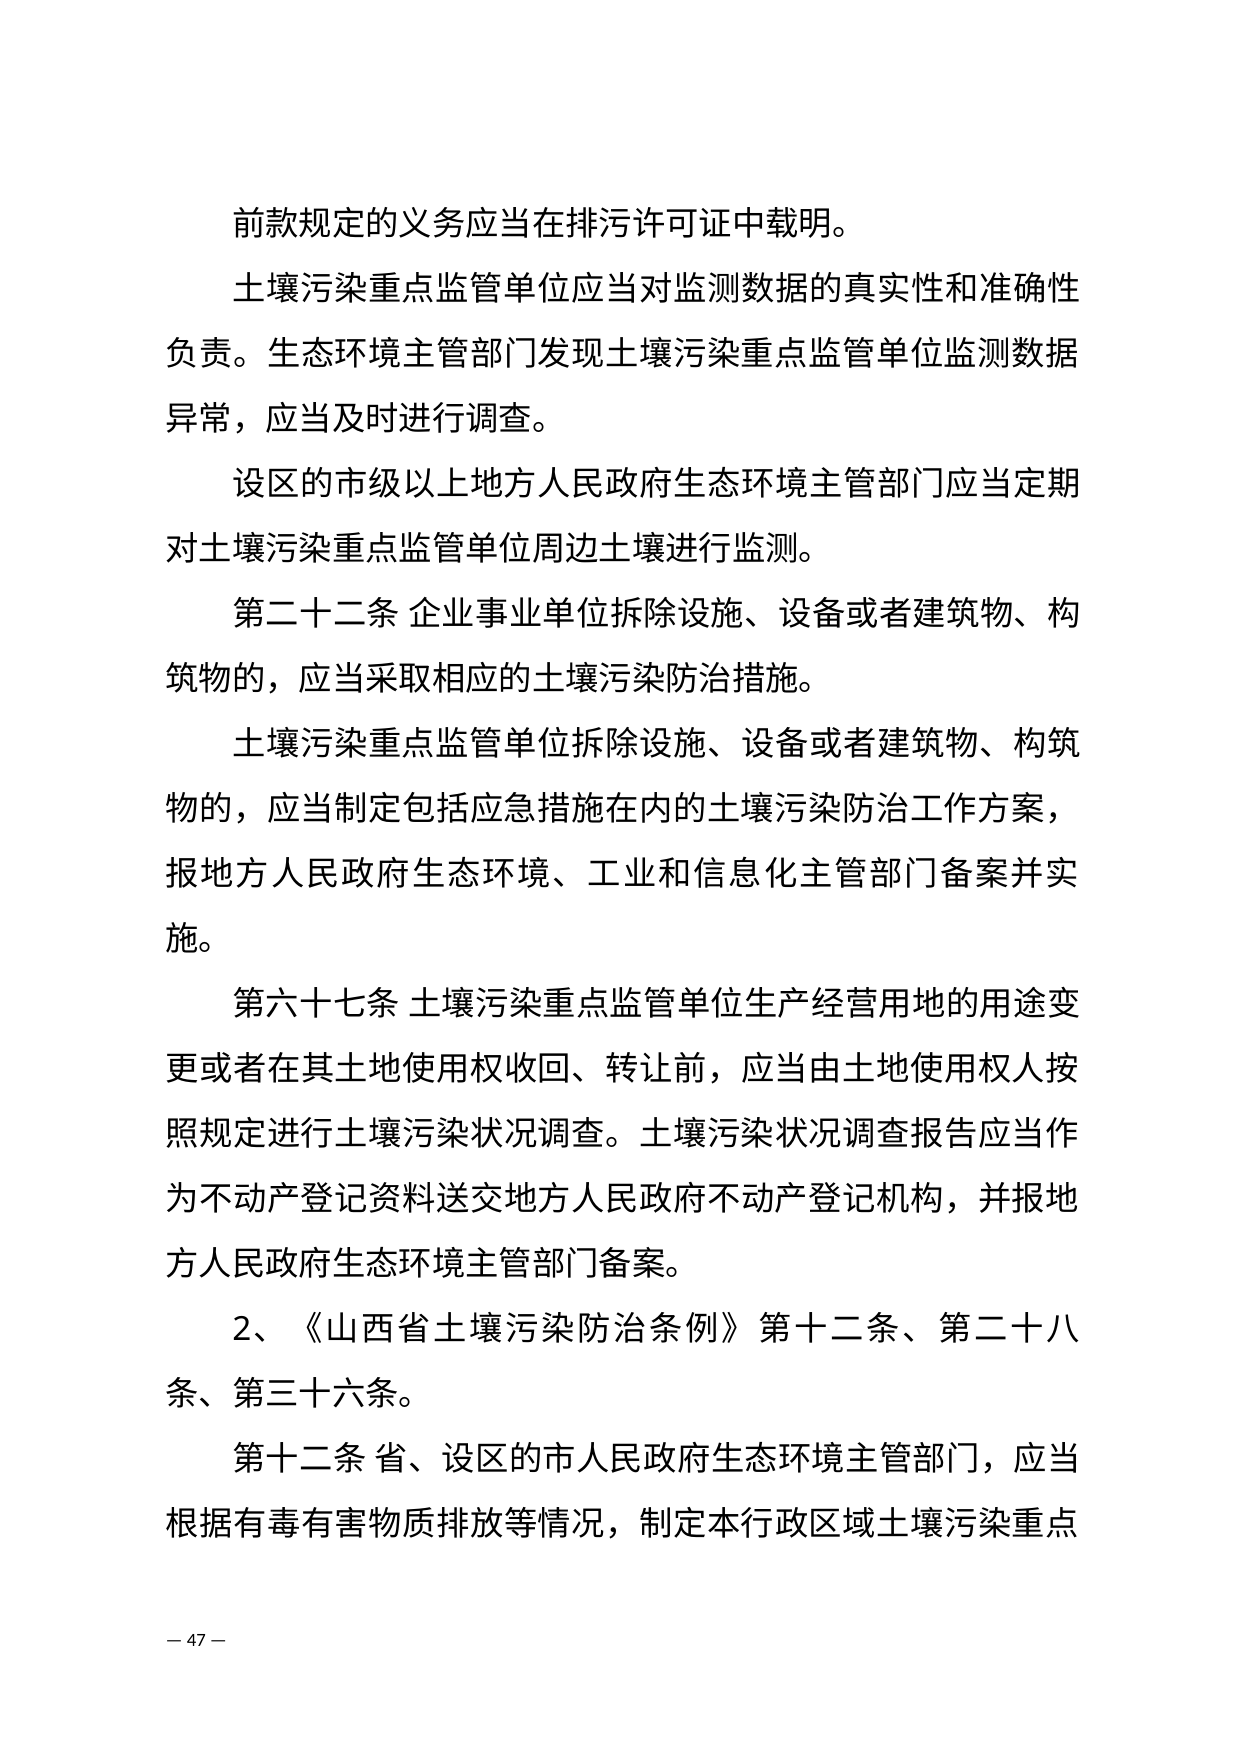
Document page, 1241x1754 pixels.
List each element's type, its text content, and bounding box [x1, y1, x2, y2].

text 第二十二条 企业事业单位拆除设施、设备或者建筑物、构筑物的，应当采取相应的土壤污染防治措施。 [165, 579, 1081, 709]
text 2、《山西省土壤污染防治条例》第十二条、第二十八条、第三十六条。 [165, 1294, 1081, 1424]
text 设区的市级以上地方人民政府生态环境主管部门应当定期对土壤污染重点监管单位周边土壤进行监测。 [165, 449, 1081, 579]
text 前款规定的义务应当在排污许可证中载明。 [165, 189, 1081, 254]
text 土壤污染重点监管单位应当对监测数据的真实性和准确性负责。生态环境主管部门发现土壤污染重点监管单位监测数据异常，应当及时进行调查。 [165, 254, 1081, 449]
text 第六十七条 土壤污染重点监管单位生产经营用地的用途变更或者在其土地使用权收回、转让前，应当由土地使用权人按照规定进行土壤污染状况调查。土壤污染状况调查报告应当作为不动产登记资料送交地方人民政府不动产登记机构，并报地方人民政府生态环境主管部门备案。 [165, 969, 1081, 1294]
text 土壤污染重点监管单位拆除设施、设备或者建筑物、构筑物的，应当制定包括应急措施在内的土壤污染防治工作方案，报地方人民政府生态环境、工业和信息化主管部门备案并实施。 [165, 709, 1081, 969]
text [165, 1424, 1081, 1554]
